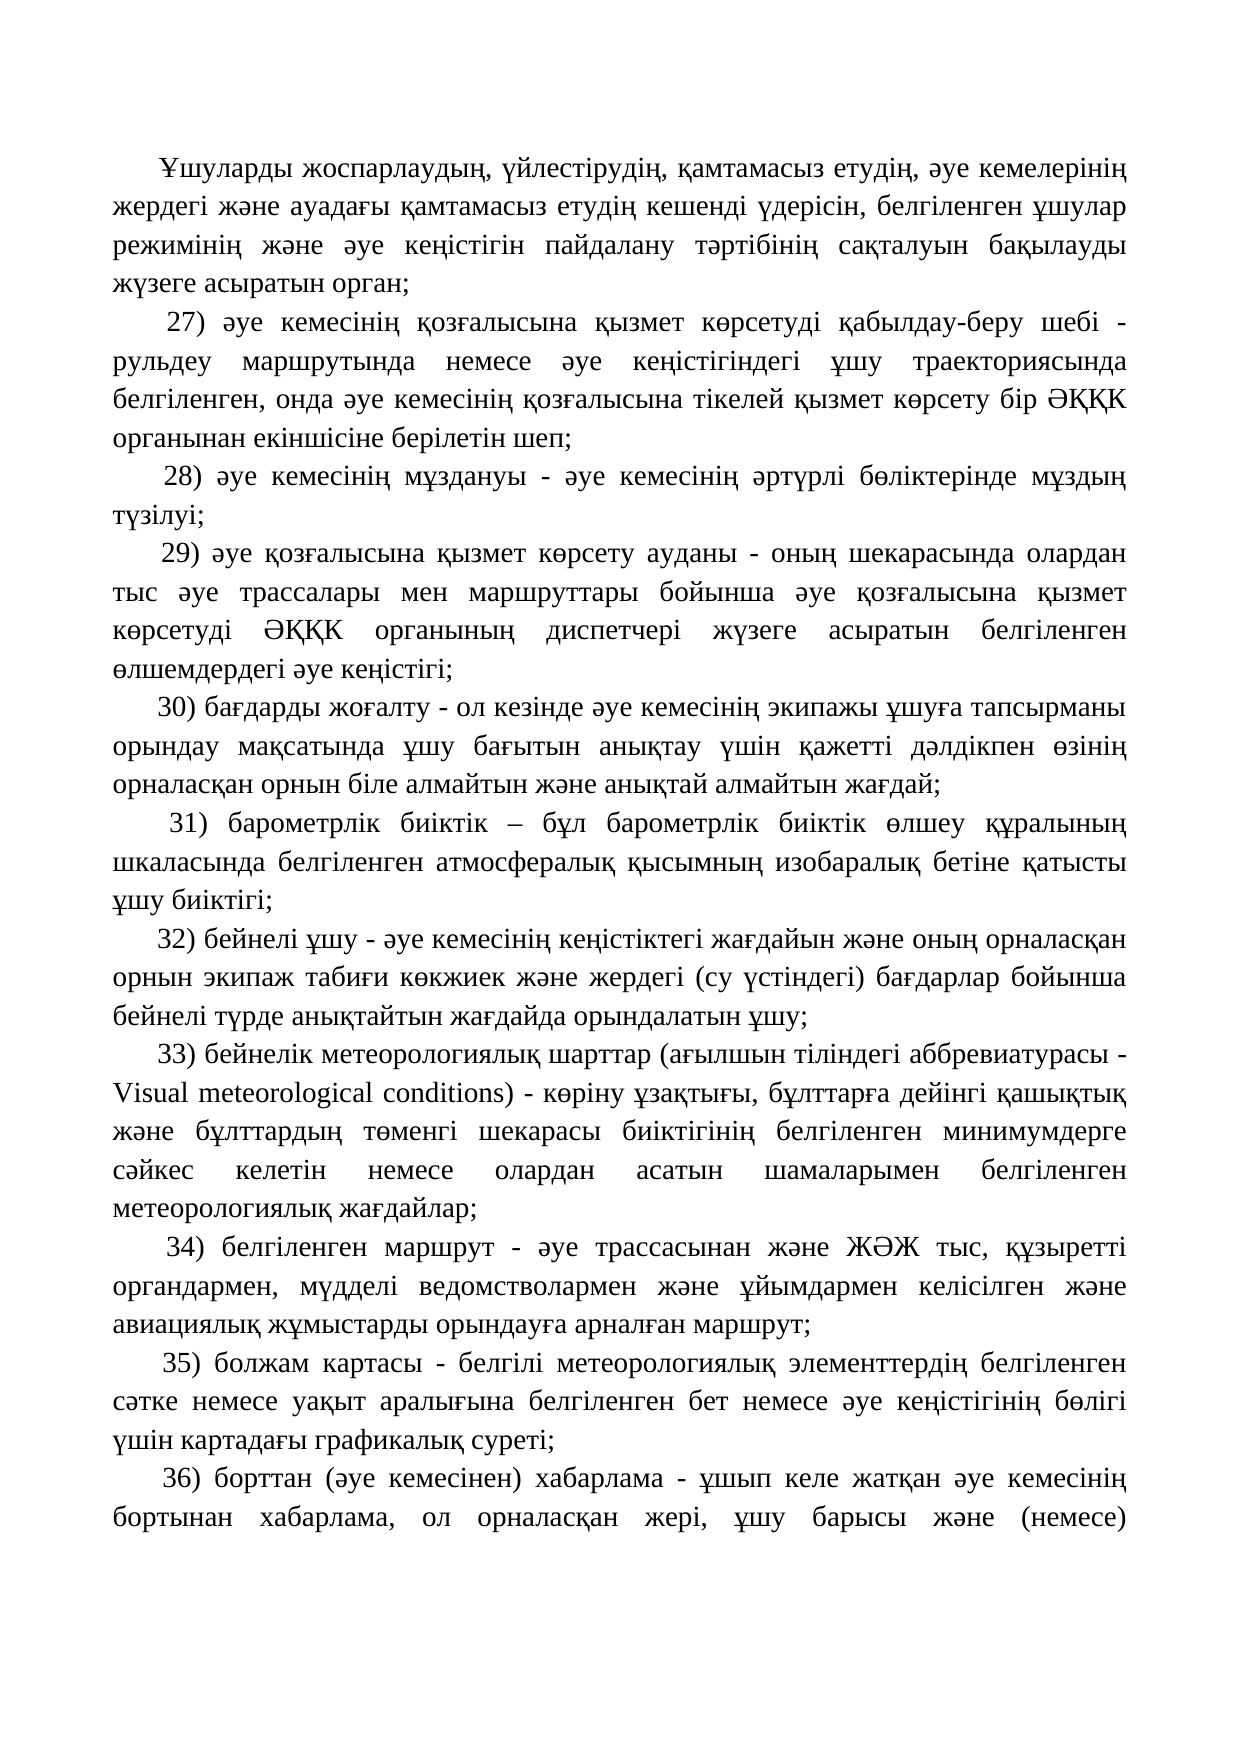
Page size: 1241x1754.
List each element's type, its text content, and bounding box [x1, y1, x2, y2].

text 35) болжам картасы - белгілі метеорологиялық элементтердің белгіленген сәтке немесе уақыт аралығына белгіленген бет немесе әуе кеңістігінің бөлігі үшін картадағы графикалық суреті; [112, 1345, 1128, 1455]
text 31) барометрлік биіктік – бұл барометрлік биіктік өлшеу құралының шкаласында белгіленген атмосфералық қысымның изобаралық бетіне қатысты ұшу биіктігі; [112, 805, 1128, 916]
text 32) бейнелі ұшу - әуе кемесінің кеңістіктегі жағдайын және оның орналасқан орнын экипаж табиғи көкжиек және жердегі (су үстіндегі) бағдарлар бойынша бейнелі түрде анықтайтын жағдайда орындалатын ұшу; [112, 921, 1128, 1031]
text Ұшуларды жоспарлаудың, үйлестірудің, қамтамасыз етудің, әуе кемелерінің жердегі және ауадағы қамтамасыз етудің кешенді үдерісін, белгіленген ұшулар режимінің және әуе кеңістігін пайдалану тәртібінің сақталуын бақылауды жүзеге асыратын орган; [112, 150, 1128, 299]
text 33) бейнелік метеорологиялық шарттар (ағылшын тіліндегі аббревиатурасы - Visual meteorological conditions) - көріну ұзақтығы, бұлттарға дейінгі қашықтық және бұлттардың төменгі шекарасы биіктігінің белгіленген минимумдерге сәйкес келетін немесе олардан асатын шамаларымен белгіленген метеорологиялық жағдайлар; [112, 1036, 1128, 1224]
text 30) бағдарды жоғалту - ол кезінде әуе кемесінің экипажы ұшуға тапсырманы орындау мақсатында ұшу бағытын анықтау үшін қажетті дәлдікпен өзінің орналасқан орнын біле алмайтын және анықтай алмайтын жағдай; [112, 689, 1128, 800]
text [112, 1460, 1128, 1532]
text 29) әуе қозғалысына қызмет көрсету ауданы - оның шекарасында олардан тыс әуе трассалары мен маршруттары бойынша әуе қозғалысына қызмет көрсетуді ӘҚҚК органының диспетчері жүзеге асыратын белгіленген өлшемдердегі әуе кеңістігі; [112, 535, 1128, 684]
text 27) әуе кемесінің қозғалысына қызмет көрсетуді қабылдау-беру шебі - рульдеу маршрутында немесе әуе кеңістігіндегі ұшу траекториясында белгіленген, онда әуе кемесінің қозғалысына тікелей қызмет көрсету бір ӘҚҚК органынан екіншісіне берілетін шеп; [112, 304, 1128, 453]
text 28) әуе кемесінің мұздануы - әуе кемесінің әртүрлі бөліктерінде мұздың түзілуі; [112, 458, 1128, 530]
text 34) белгіленген маршрут - әуе трассасынан және ЖӘЖ тыс, құзыретті органдармен, мүдделі ведомстволармен және ұйымдармен келісілген және авиациялық жұмыстарды орындауға арналған маршрут; [112, 1229, 1128, 1340]
